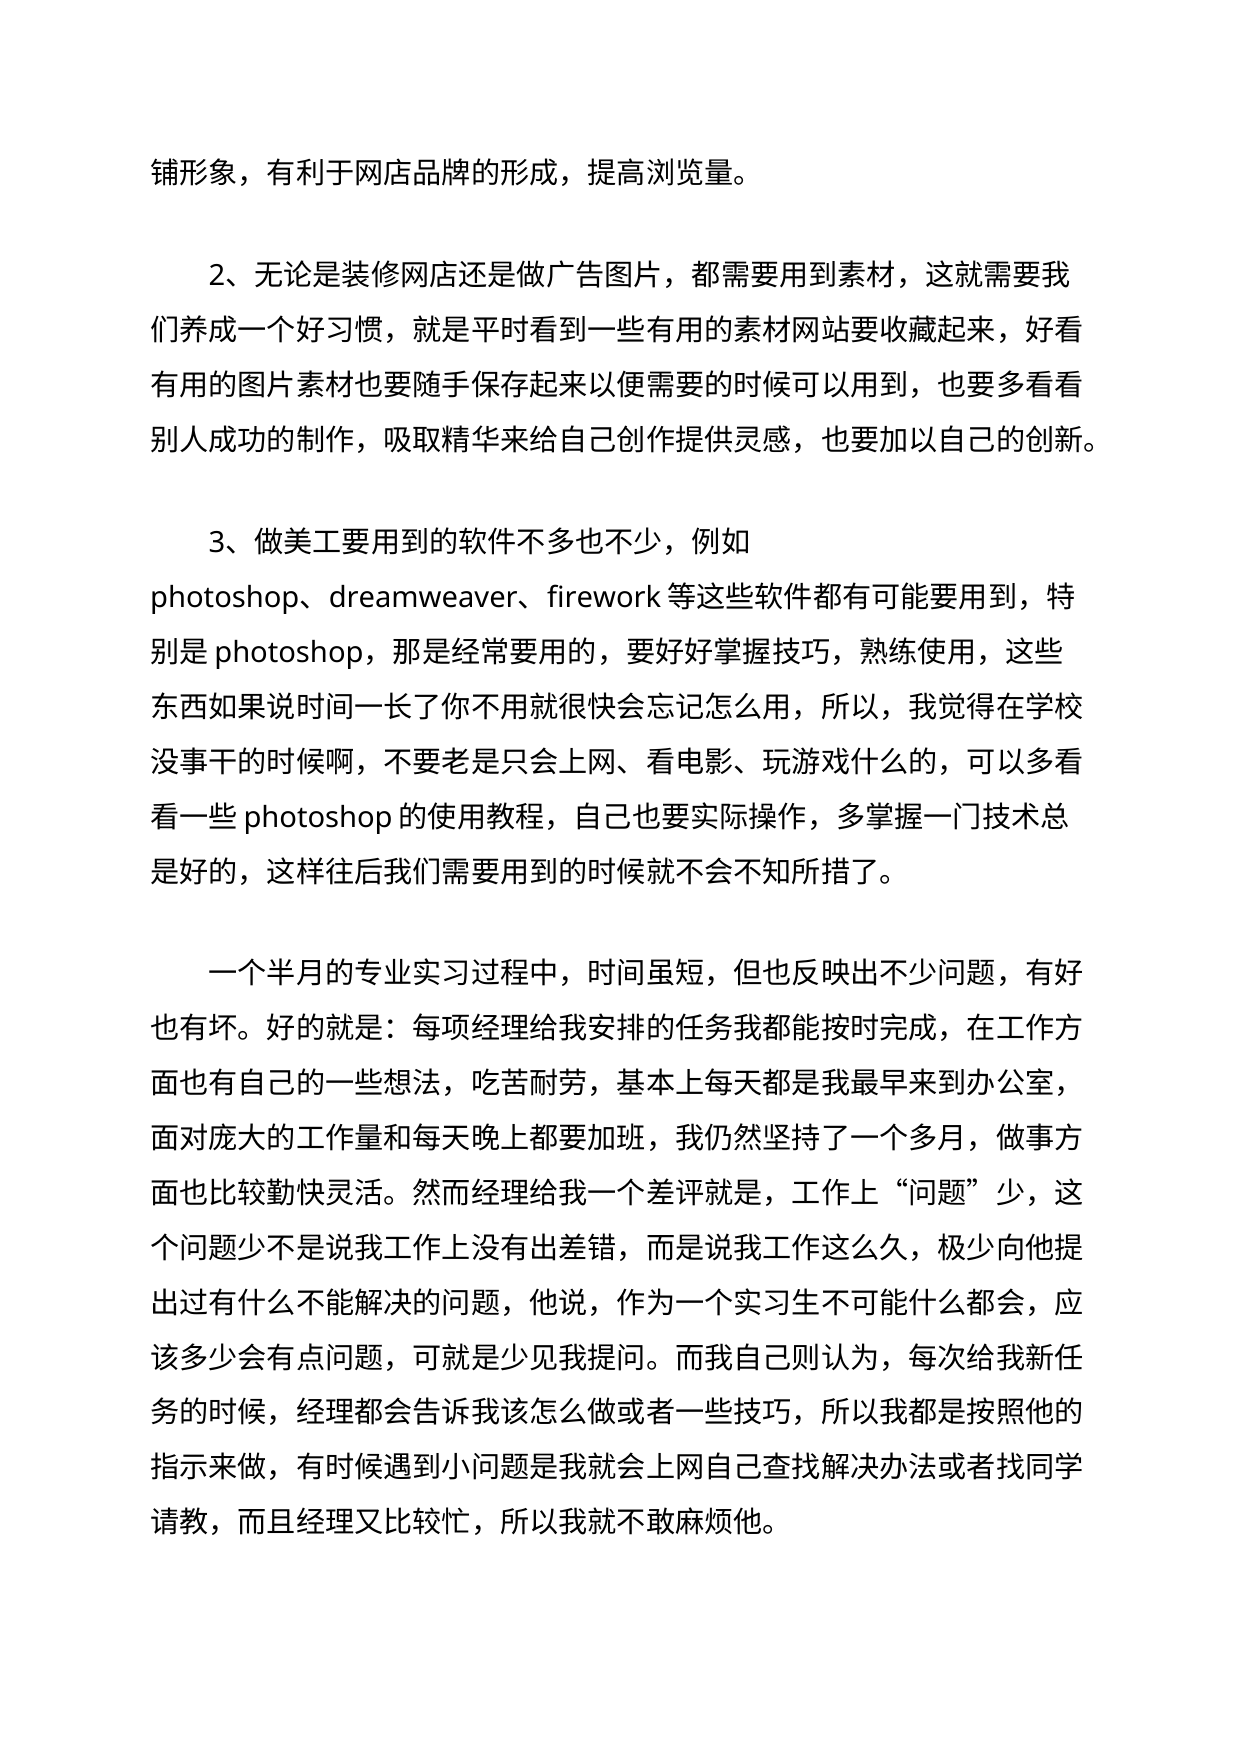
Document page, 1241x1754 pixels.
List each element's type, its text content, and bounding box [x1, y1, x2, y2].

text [150, 150, 1090, 192]
text 3、做美工要用到的软件不多也不少，例如photoshop、dreamweaver、firework等这些软件都有可能要用到，特别是photoshop，那是经常要用的，要好好掌握技巧，熟练使用，这些东西如果说时间一长了你不用就很快会忘记怎么用，所以，我觉得在学校没事干的时候啊，不要老是只会上网、看电影、玩游戏什么的，可以多看看一些photoshop的使用教程，自己也要实际操作，多掌握一门技术总是好的，这样往后我们需要用到的时候就不会不知所措了。 [150, 518, 1090, 890]
text 一个半月的专业实习过程中，时间虽短，但也反映出不少问题，有好也有坏。好的就是：每项经理给我安排的任务我都能按时完成，在工作方面也有自己的一些想法，吃苦耐劳，基本上每天都是我最早来到办公室，面对庞大的工作量和每天晚上都要加班，我仍然坚持了一个多月，做事方面也比较勤快灵活。然而经理给我一个差评就是，工作上“问题”少，这个问题少不是说我工作上没有出差错，而是说我工作这么久，极少向他提出过有什么不能解决的问题，他说，作为一个实习生不可能什么都会，应该多少会有点问题，可就是少见我提问。而我自己则认为，每次给我新任务的时候，经理都会告诉我该怎么做或者一些技巧，所以我都是按照他的指示来做，有时候遇到小问题是我就会上网自己查找解决办法或者找同学请教，而且经理又比较忙，所以我就不敢麻烦他。 [150, 950, 1090, 1541]
text 2、无论是装修网店还是做广告图片，都需要用到素材，这就需要我们养成一个好习惯，就是平时看到一些有用的素材网站要收藏起来，好看有用的图片素材也要随手保存起来以便需要的时候可以用到，也要多看看别人成功的制作，吸取精华来给自己创作提供灵感，也要加以自己的创新。 [150, 252, 1090, 459]
